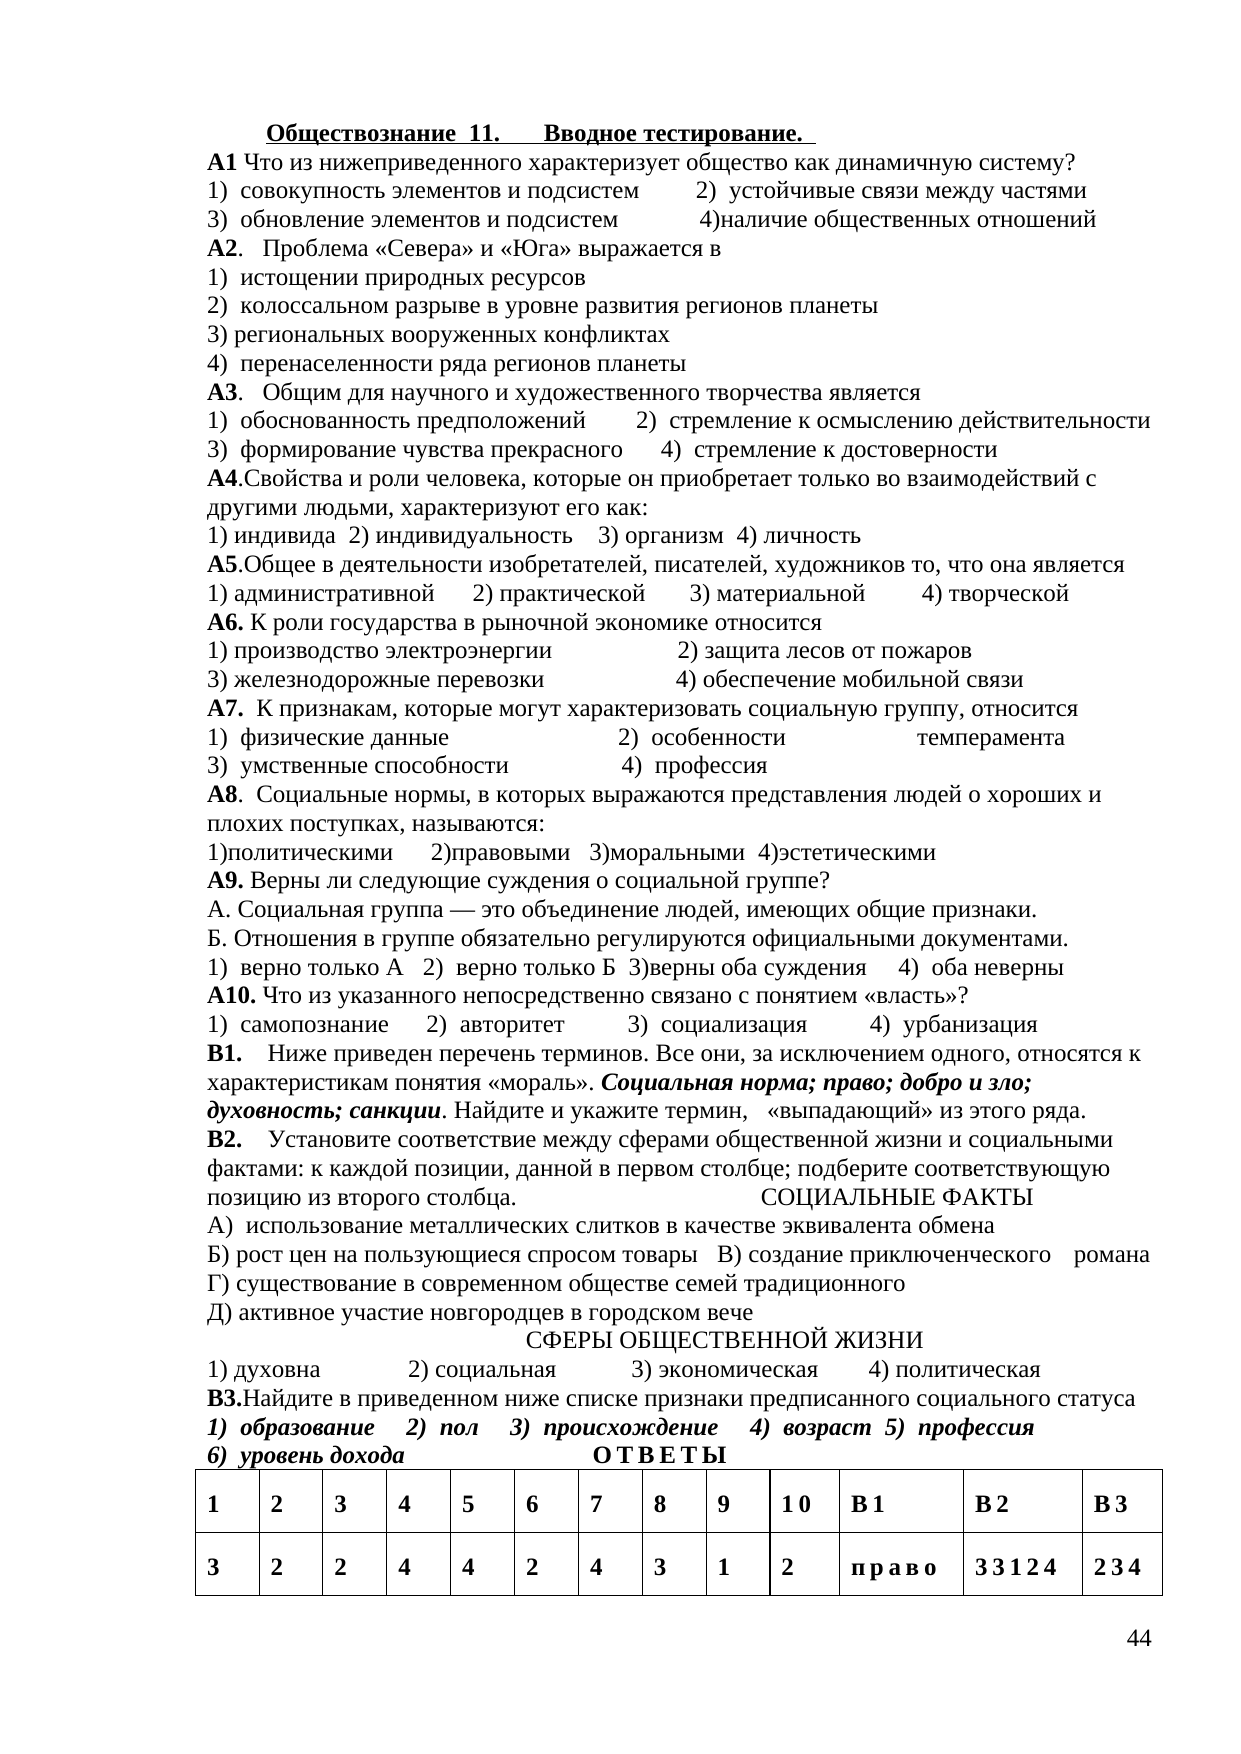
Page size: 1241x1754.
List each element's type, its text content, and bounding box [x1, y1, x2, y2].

text А1 Что из нижеприведенного характеризует общество как динамичную систему? [207, 147, 1152, 176]
table_cell 4 [451, 1533, 514, 1594]
text 1) обоснованность предположений 2) стремление к осмыслению действительности [207, 406, 1152, 434]
text 1) производство электроэнергии 2) защита лесов от пожаров [207, 636, 1152, 664]
table_cell 1 [707, 1533, 769, 1594]
text А3. Общим для научного и художественного творчества является [207, 377, 1152, 406]
text 2) колоссальном разрыве в уровне развития регионов планеты [207, 291, 1152, 319]
text 1)политическими 2)правовыми 3)моральными 4)эстетическими [207, 837, 1152, 866]
table_header 5 [451, 1470, 514, 1532]
table_header В3 [1083, 1470, 1162, 1532]
text 3) обновление элементов и подсистем 4)наличие общественных отношений [207, 204, 1152, 233]
text А. Социальная группа — это объединение людей, имеющих общие признаки. [207, 894, 1152, 923]
text 1) верно только А 2) верно только Б 3)верны оба суждения 4) оба неверны [207, 952, 1152, 981]
table_cell 4 [579, 1533, 642, 1594]
table_header 8 [643, 1470, 706, 1532]
text 3) формирование чувства прекрасного 4) стремление к достоверности [207, 434, 1152, 463]
text Г) существование в современном обществе семей традиционного [207, 1268, 1152, 1297]
text Обществознание 11. Вводное тестирование. [207, 118, 1152, 147]
text А10. Что из указанного непосредственно связано с понятием «власть»? [207, 981, 1152, 1009]
table_header 10 [771, 1470, 839, 1532]
text А2. Проблема «Севера» и «Юга» выражается в [207, 233, 1152, 262]
text В3.Найдите в приведенном ниже списке признаки предписанного социального статуса [207, 1383, 1152, 1412]
text Б. Отношения в группе обязательно регулируются официальными документами. [207, 923, 1152, 952]
text 1) духовна 2) социальная 3) экономическая 4) политическая [207, 1354, 1152, 1383]
table_header 9 [707, 1470, 769, 1532]
table_header В2 [964, 1470, 1082, 1532]
table_cell 2 [260, 1533, 322, 1594]
table_header 4 [387, 1470, 450, 1532]
text 1) образование 2) пол 3) происхождение 4) возраст 5) профессия [207, 1412, 1152, 1441]
text 1) истощении природных ресурсов [207, 262, 1152, 291]
text Б) рост цен на пользующиеся спросом товары B) создание приключенческого романа [207, 1239, 1152, 1268]
table_cell 2 [323, 1533, 386, 1594]
text В1. Ниже приведен перечень терминов. Все они, за исключением одного, относятся к характеристикам понятия «мораль». Социальная норма; право; добро и зло; духовность; санкции. Найдите и укажите термин, «выпадающий» из этого ряда. [207, 1038, 1152, 1124]
table_header 2 [260, 1470, 322, 1532]
table_cell 4 [387, 1533, 450, 1594]
text 3) умственные способности 4) профессия [207, 751, 1152, 779]
table_cell 3 [643, 1533, 706, 1594]
table_cell 2 [515, 1533, 578, 1594]
text 1) административной 2) практической 3) материальной 4) творческой [207, 578, 1152, 607]
text 1) физические данные 2) особенности темперамента [207, 722, 1152, 751]
table_header 3 [323, 1470, 386, 1532]
table_cell 234 [1083, 1533, 1162, 1594]
text 1) самопознание 2) авторитет 3) социализация 4) урбанизация [207, 1009, 1152, 1038]
text A4.Свойства и роли человека, которые он приобретает только во взаимодействий с другими людьми, характеризуют его как: [207, 463, 1152, 521]
text А8. Социальные нормы, в которых выражаются представления людей о хороших и плохих поступках, называются: [207, 779, 1152, 837]
text 1) совокупность элементов и подсистем 2) устойчивые связи между частями [207, 176, 1152, 204]
text 4) перенаселенности ряда регионов планеты [207, 348, 1152, 377]
table_cell 3 [196, 1533, 259, 1594]
table_header 6 [515, 1470, 578, 1532]
text A5.Общее в деятельности изобретателей, писателей, художников то, что она является [207, 549, 1152, 578]
table_header В1 [840, 1470, 963, 1532]
text А9. Верны ли следующие суждения о социальной группе? [207, 866, 1152, 894]
text А7. К признакам, которые могут характеризовать социальную группу, относится [207, 693, 1152, 722]
text А6. К роли государства в рыночной экономике относится [207, 607, 1152, 636]
text В2. Установите соответствие между сферами общественной жизни и социальными фактами: к каждой позиции, данной в первом столбце; подберите соответствующую позицию из второго столбца. СОЦИАЛЬНЫЕ ФАКТЫ [207, 1124, 1152, 1211]
table_cell 2 [771, 1533, 839, 1594]
text СФЕРЫ ОБЩЕСТВЕННОЙ ЖИЗНИ [207, 1326, 1152, 1354]
table_cell право [840, 1533, 963, 1594]
table_cell 33124 [964, 1533, 1082, 1594]
table_header 7 [579, 1470, 642, 1532]
text 6) уровень дохода ОТВЕТЫ [207, 1441, 1152, 1469]
text 3) железнодорожные перевозки 4) обеспечение мобильной связи [207, 664, 1152, 693]
text A) использование металлических слитков в качестве эквивалента обмена [207, 1211, 1152, 1239]
table_header 1 [196, 1470, 259, 1532]
text Д) активное участие новгородцев в городском вече [207, 1297, 1152, 1326]
text 3) региональных вооруженных конфликтах [207, 319, 1152, 348]
text 1) индивида 2) индивидуальность 3) организм 4) личность [207, 521, 1152, 549]
